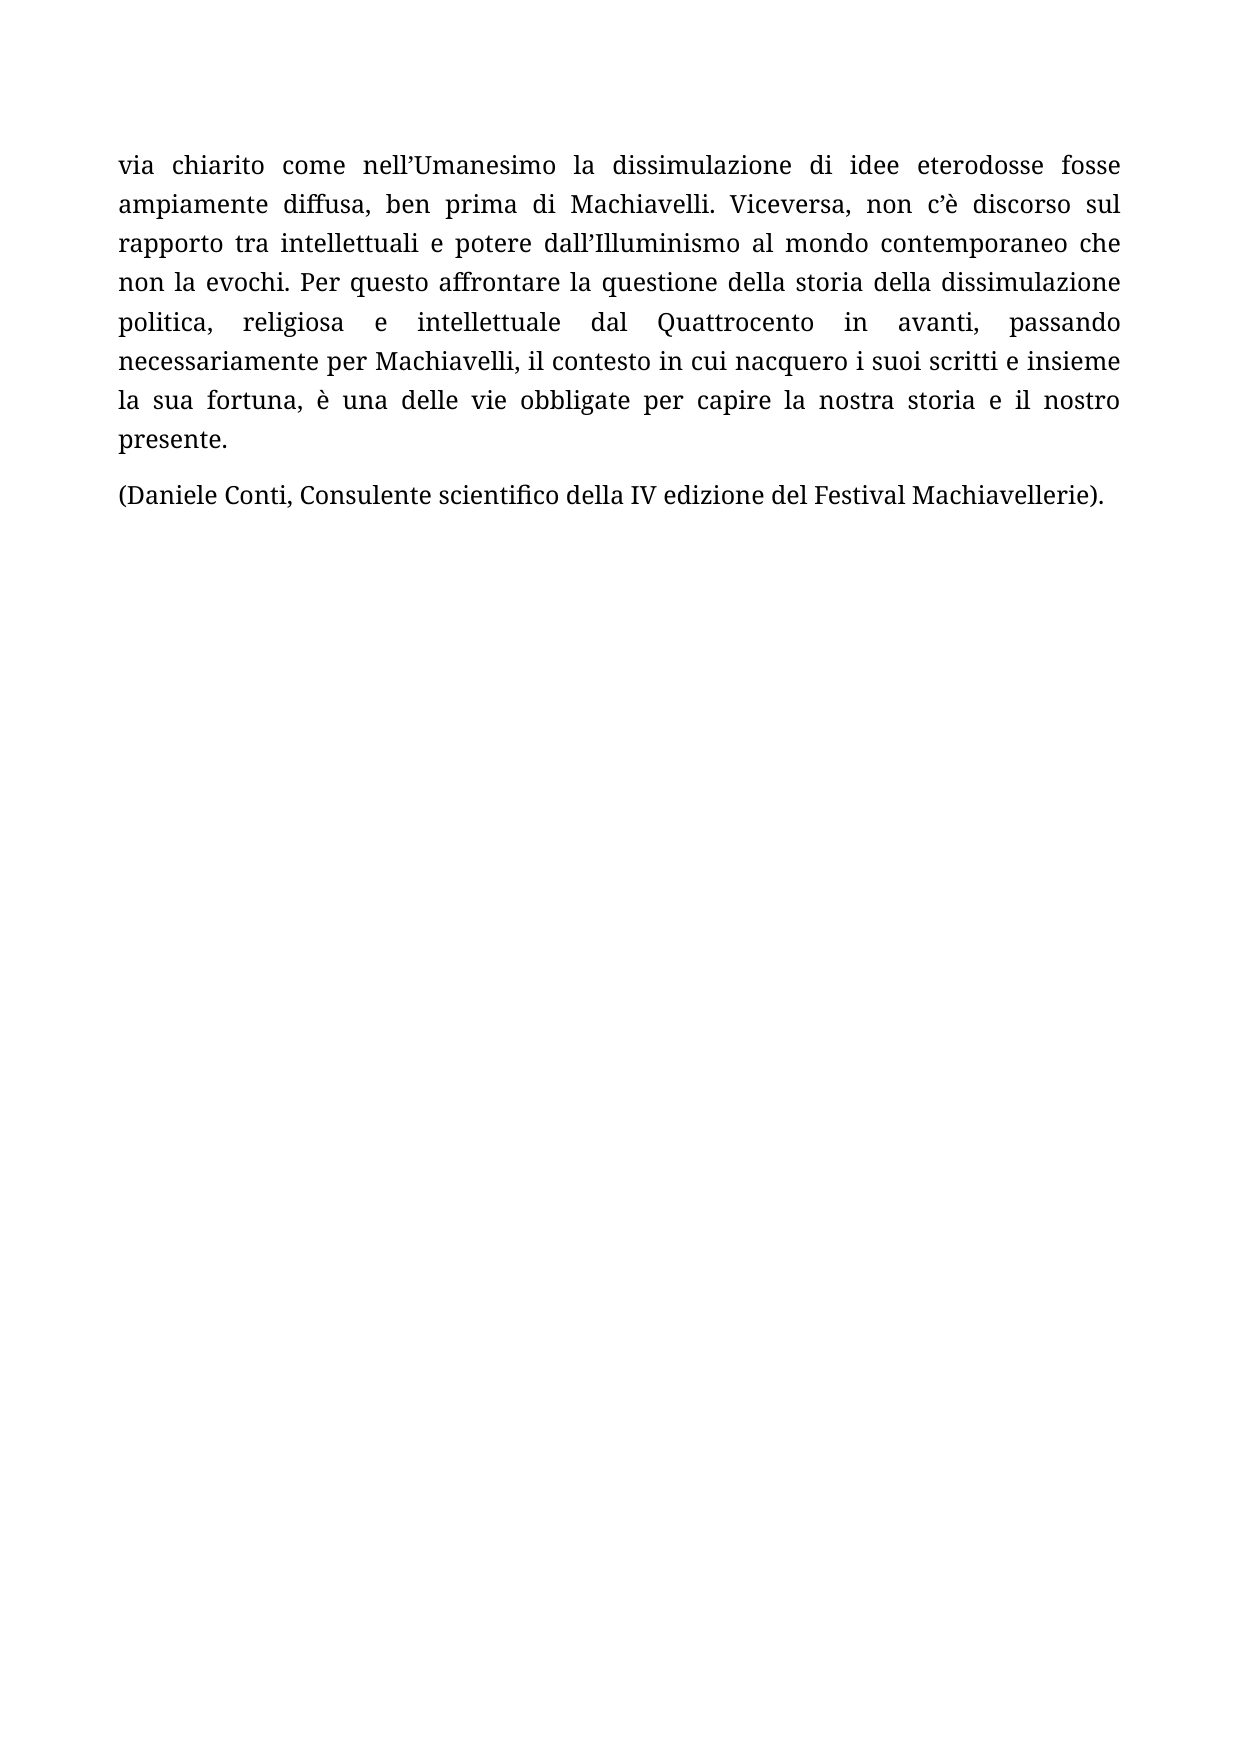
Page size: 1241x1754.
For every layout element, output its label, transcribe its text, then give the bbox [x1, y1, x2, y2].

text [118, 148, 1122, 456]
text (Daniele Conti, Consulente scientifico della IV edizione del Festival Machiavellerie). [118, 478, 1122, 512]
